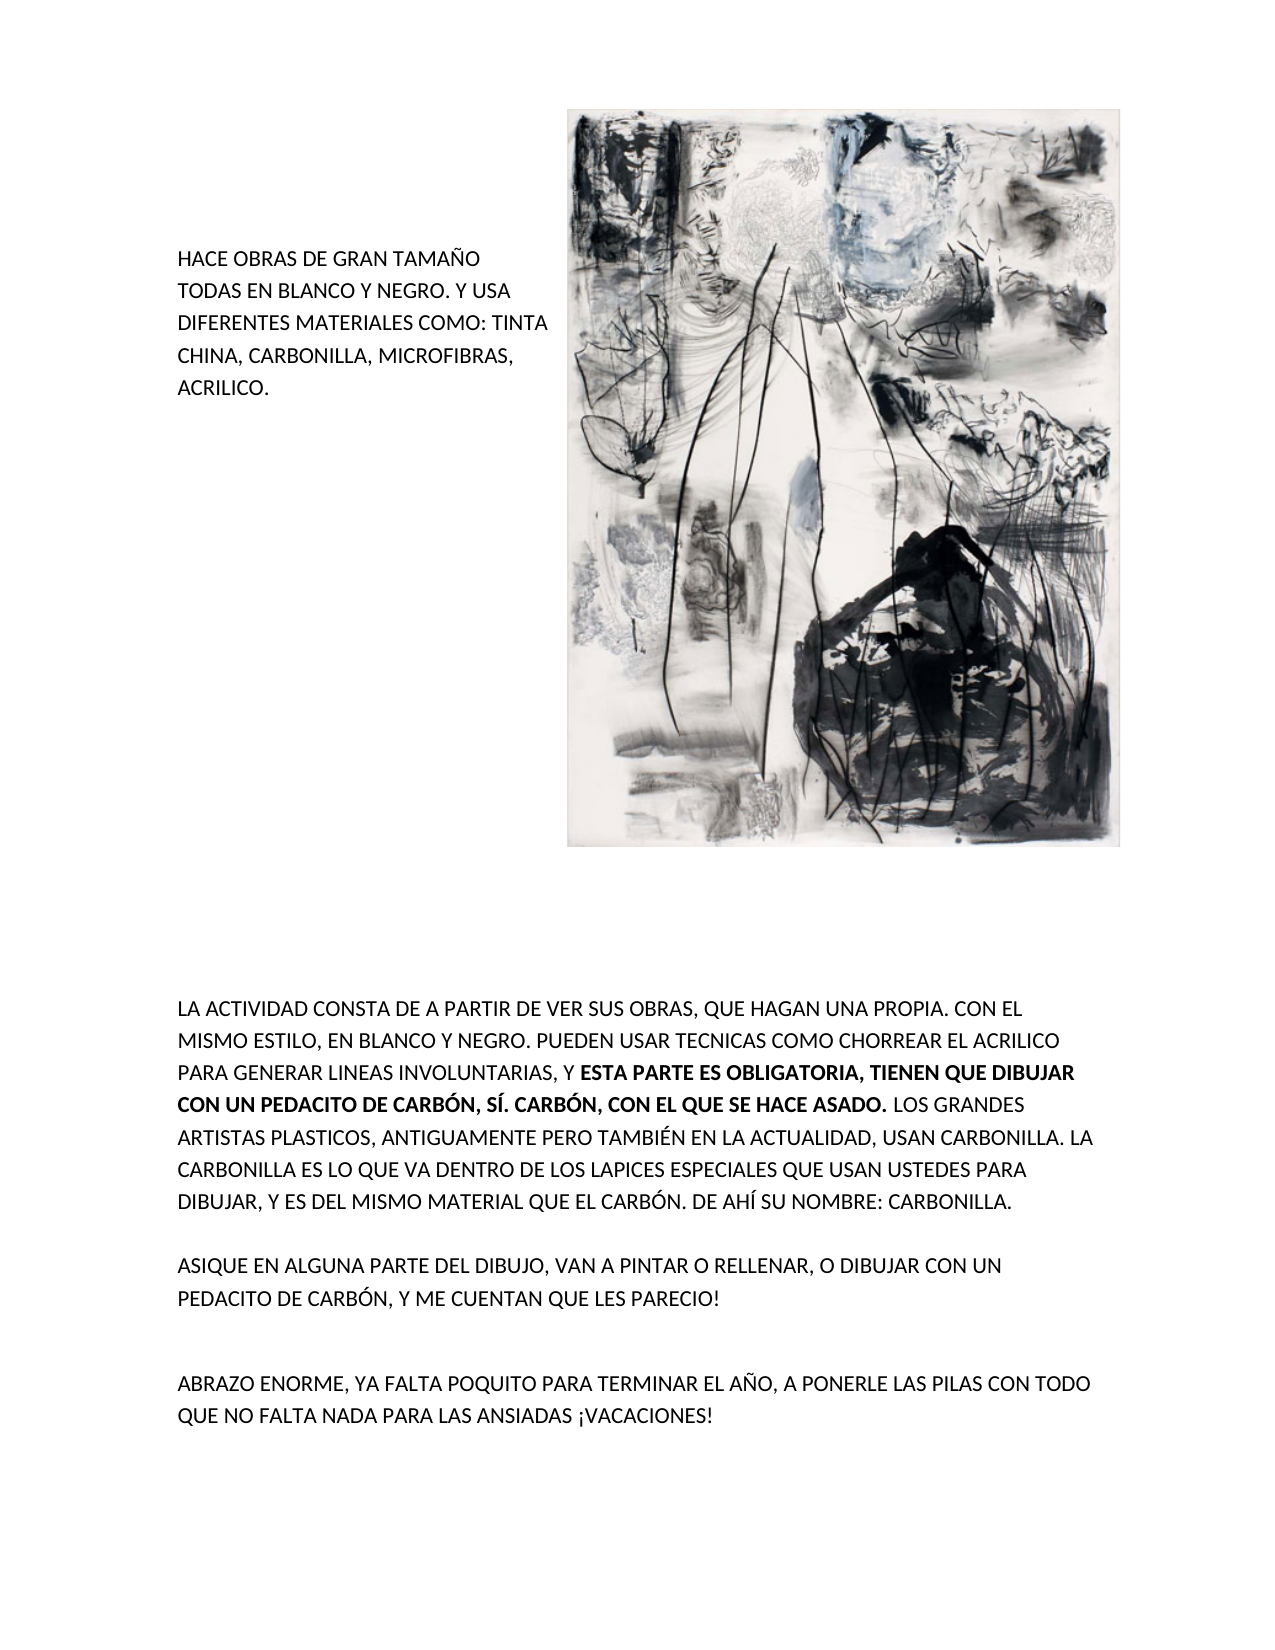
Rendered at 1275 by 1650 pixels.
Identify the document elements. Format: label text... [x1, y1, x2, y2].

text HACE OBRAS DE GRAN TAMAÑO TODAS EN BLANCO Y NEGRO. Y USA DIFERENTES MATERIALES COMO: TINTA CHINA, CARBONILLA, MICROFIBRAS, ACRILICO. [177, 148, 567, 401]
picture [567, 109, 1121, 847]
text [177, 1369, 1098, 1493]
text LA ACTIVIDAD CONSTA DE A PARTIR DE VER SUS OBRAS, QUE HAGAN UNA PROPIA. CON EL MISMO ESTILO, EN BLANCO Y NEGRO. PUEDEN USAR TECNICAS COMO CHORREAR EL ACRILICO PARA GENERAR LINEAS INVOLUNTARIAS, Y ESTA PARTE ES OBLIGATORIA, TIENEN QUE DIBUJAR CON UN PEDACITO DE CARBÓN, SÍ. CARBÓN, CON EL QUE SE HACE ASADO. LOS GRANDES ARTISTAS PLASTICOS, ANTIGUAMENTE PERO TAMBIÉN EN LA ACTUALIDAD, USAN CARBONILLA. LA CARBONILLA ES LO QUE VA DENTRO DE LOS LAPICES ESPECIALES QUE USAN USTEDES PARA DIBUJAR, Y ES DEL MISMO MATERIAL QUE EL CARBÓN. DE AHÍ SU NOMBRE: CARBONILLA. ASIQUE EN ALGUNA PARTE DEL DIBUJO, VAN A PINTAR O RELLENAR, O DIBUJAR CON UN PEDACITO DE CARBÓN, Y ME CUENTAN QUE LES PARECIO! [177, 479, 1098, 1344]
